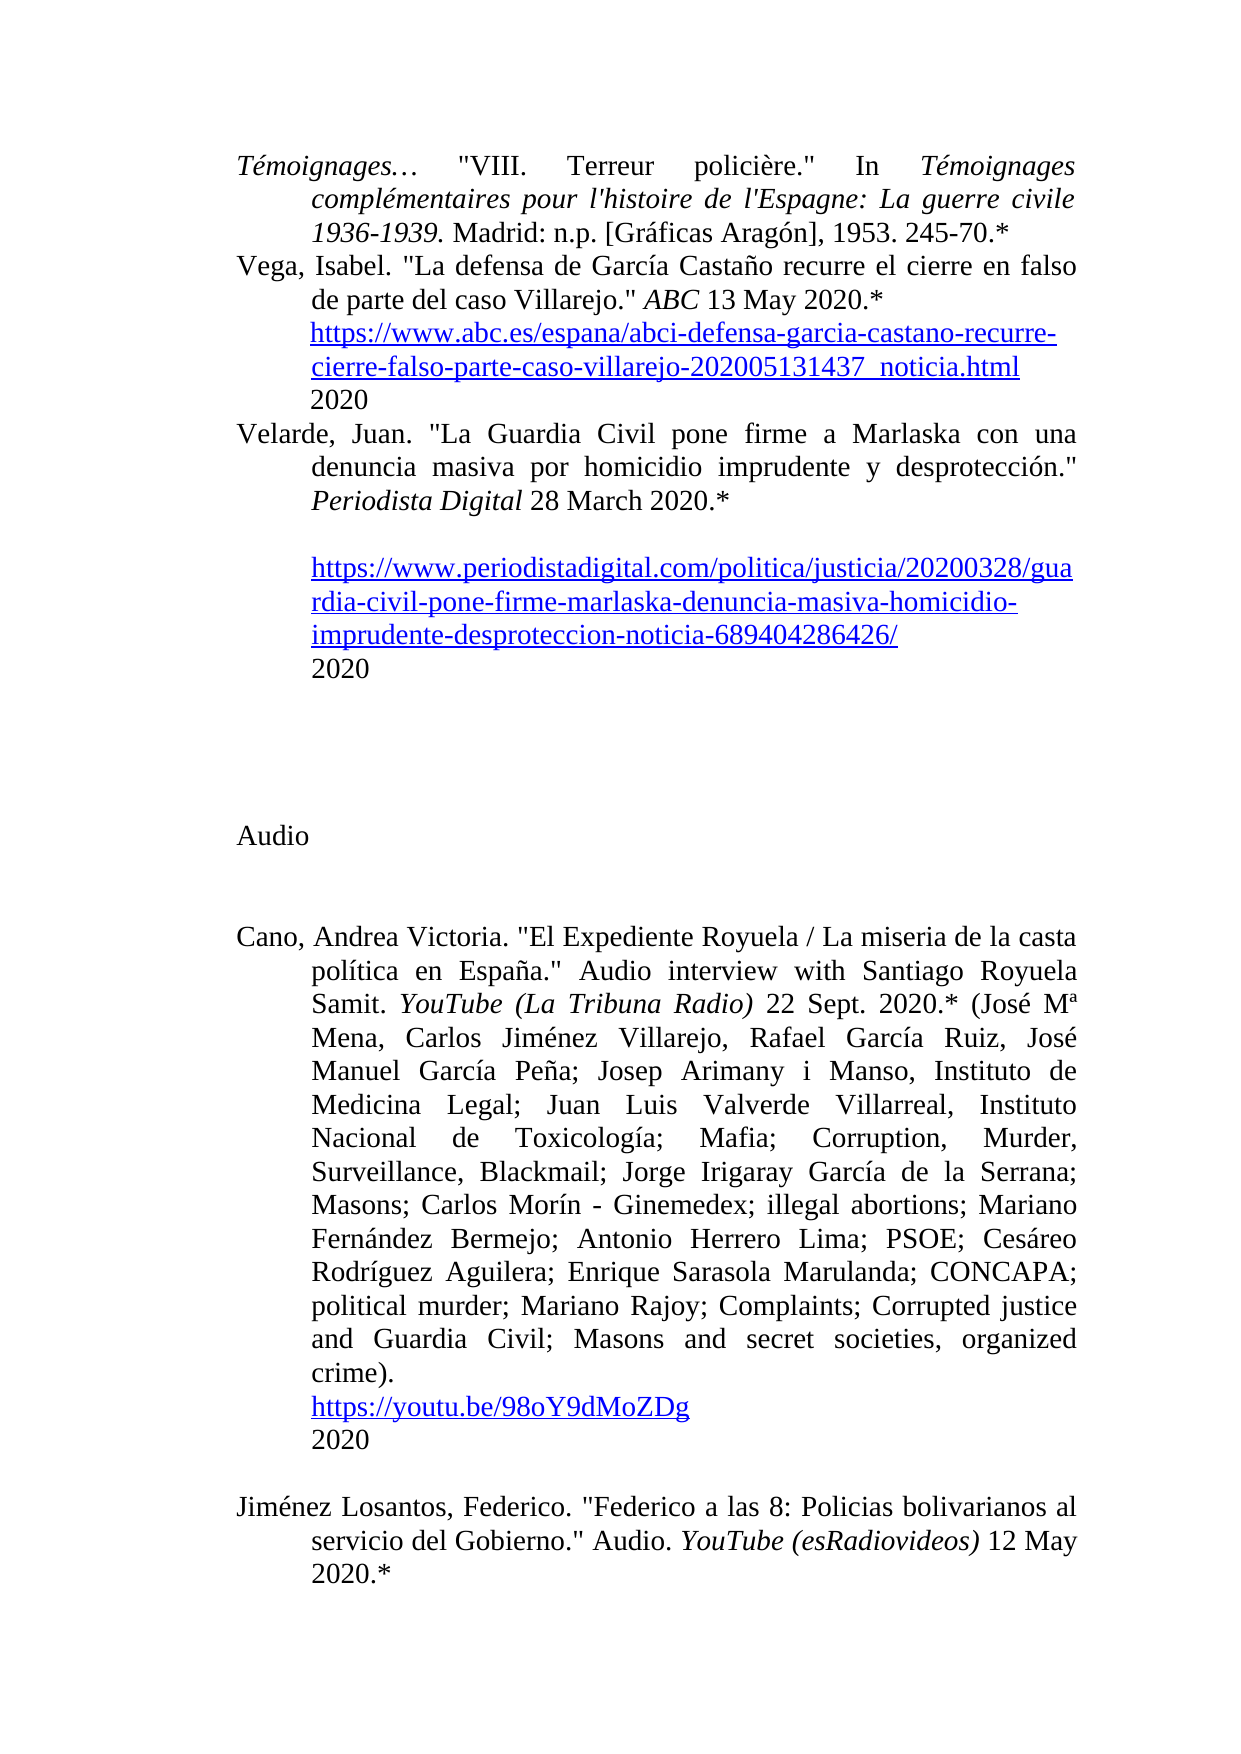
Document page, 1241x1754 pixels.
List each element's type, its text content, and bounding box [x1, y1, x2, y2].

text Velarde, Juan. "La Guardia Civil pone firme a Marlaska con una denuncia masiva por homicidio imprudente y desprotección." Periodista Digital 28 March 2020.* [236, 416, 1078, 517]
text 2020 [236, 382, 1078, 416]
text Témoignages… "VIII. Terreur policière." In Témoignages complémentaires pour l'histoire de l'Espagne: La guerre civile 1936-1939. Madrid: n.p. [Gráficas Aragón], 1953. 245-70.* [236, 148, 1078, 248]
text 2020 [236, 651, 1078, 684]
text 2020 [236, 1422, 1078, 1456]
text Audio [236, 818, 1078, 852]
text https://www.abc.es/espana/abci-defensa-garcia-castano-recurre-cierre-falso-parte-caso-villarejo-202005131437_noticia.html [236, 315, 1078, 382]
text https://youtu.be/98oY9dMoZDg [311, 1389, 1078, 1422]
text Cano, Andrea Victoria. "El Expediente Royuela / La miseria de la casta política en España." Audio interview with Santiago Royuela Samit. YouTube (La Tribuna Radio) 22 Sept. 2020.* (José Mª Mena, Carlos Jiménez Villarejo, Rafael García Ruiz, José Manuel García Peña; Josep Arimany i Manso, Instituto de Medicina Legal; Juan Luis Valverde Villarreal, Instituto Nacional de Toxicología; Mafia; Corruption, Murder, Surveillance, Blackmail; Jorge Irigaray García de la Serrana; Masons; Carlos Morín - Ginemedex; illegal abortions; Mariano Fernández Bermejo; Antonio Herrero Lima; PSOE; Cesáreo Rodríguez Aguilera; Enrique Sarasola Marulanda; CONCAPA; political murder; Mariano Rajoy; Complaints; Corrupted justice and Guardia Civil; Masons and secret societies, organized crime). [236, 919, 1078, 1389]
text Jiménez Losantos, Federico. "Federico a las 8: Policias bolivarianos al servicio del Gobierno." Audio. YouTube (esRadiovideos) 12 May 2020.* [236, 1489, 1078, 1590]
text Vega, Isabel. "La defensa de García Castaño recurre el cierre en falso de parte del caso Villarejo." ABC 13 May 2020.* [236, 248, 1078, 315]
text https://www.periodistadigital.com/politica/justicia/20200328/guardia-civil-pone-firme-marlaska-denuncia-masiva-homicidio-imprudente-desproteccion-noticia-689404286426/ [236, 517, 1078, 651]
